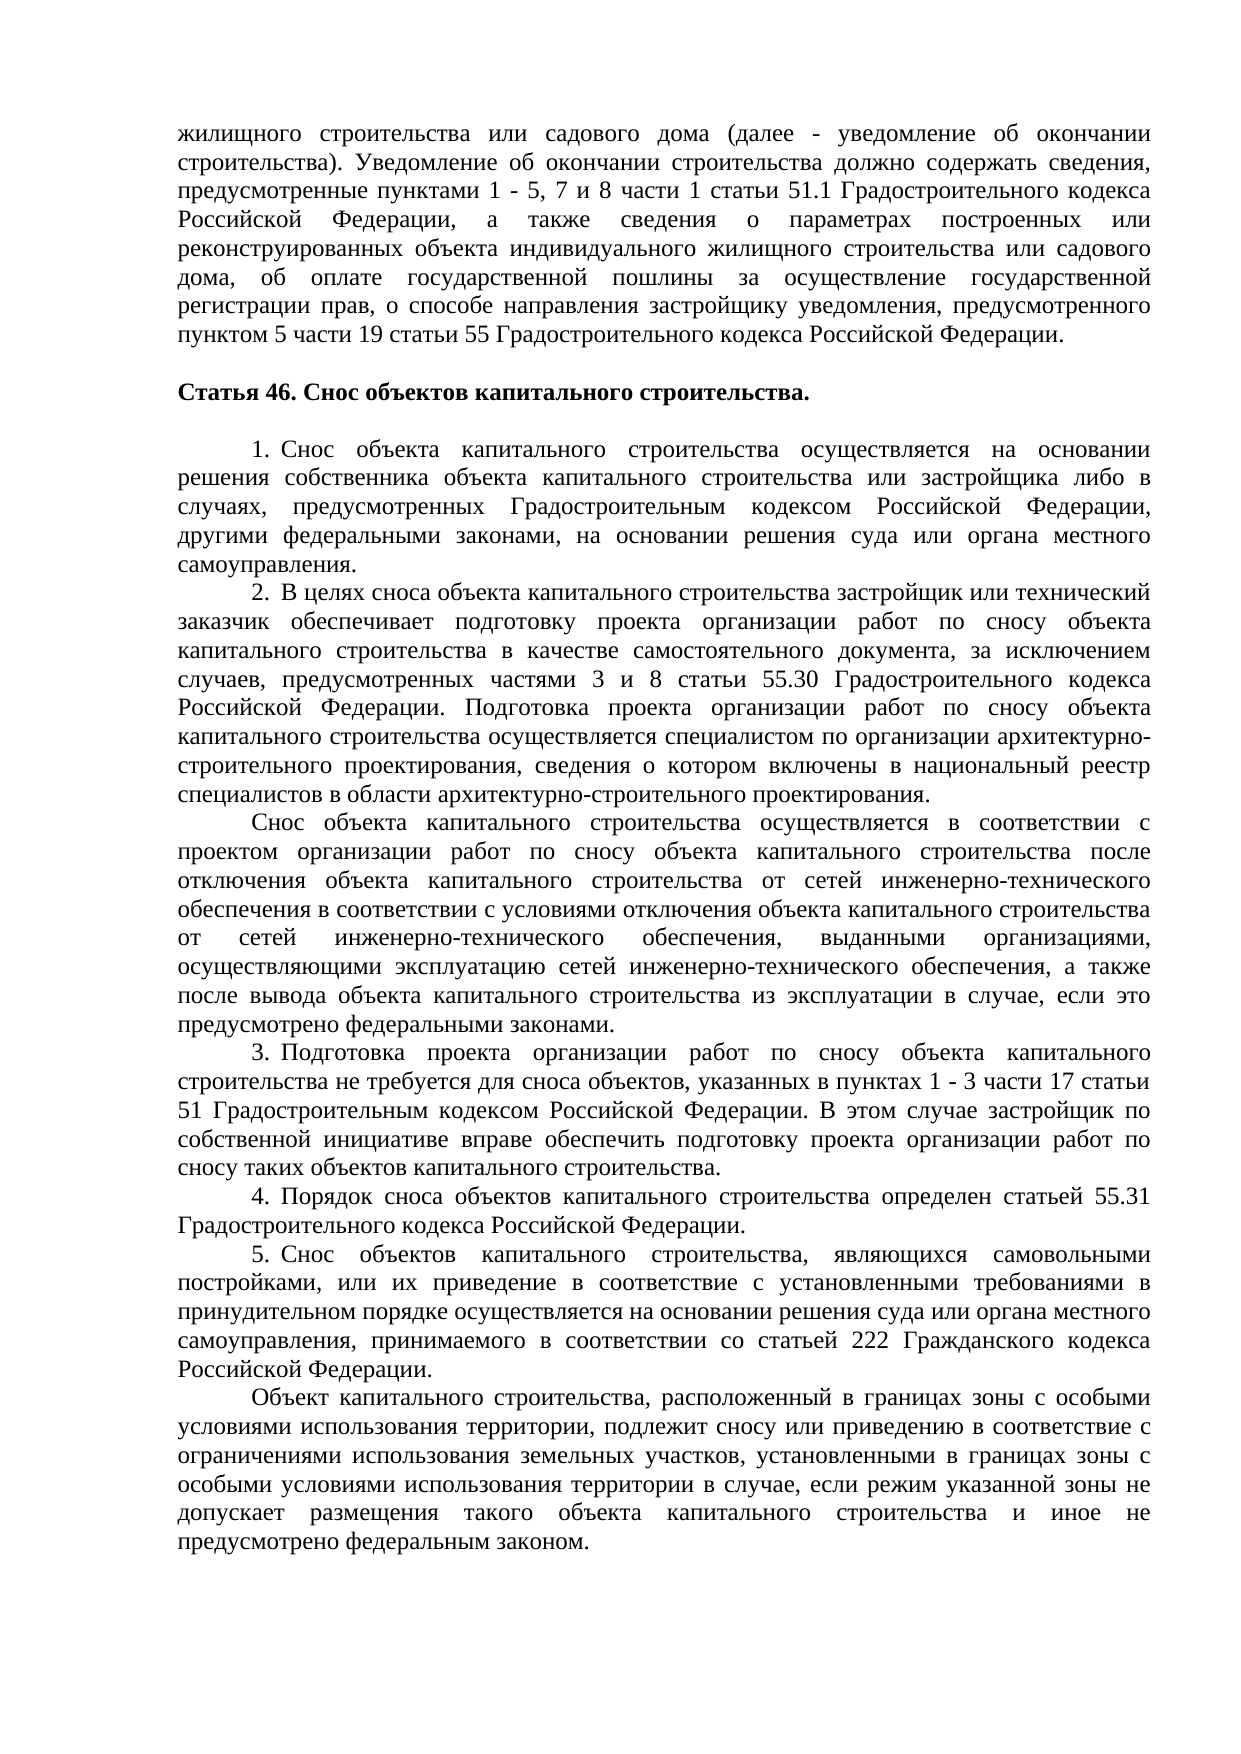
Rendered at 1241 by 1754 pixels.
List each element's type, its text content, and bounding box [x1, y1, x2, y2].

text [177, 118, 1152, 348]
text Снос объекта капитального строительства осуществляется в соответствии с проектом организации работ по сносу объекта капитального строительства после отключения объекта капитального строительства от сетей инженерно-технического обеспечения в соответствии с условиями отключения объекта капитального строительства от сетей инженерно-технического обеспечения, выданными организациями, осуществляющими эксплуатацию сетей инженерно-технического обеспечения, а также после вывода объекта капитального строительства из эксплуатации в случае, если это предусмотрено федеральными законами. [177, 807, 1152, 1037]
list Снос объекта капитального строительства осуществляется на основании решения собственника объекта капитального строительства или застройщика либо в случаях, предусмотренных Градостроительным кодексом Российской Федерации, другими федеральными законами, на основании решения суда или органа местного самоуправления. [177, 434, 1152, 577]
subtitle Статья 46. Снос объектов капитального строительства. [177, 377, 1152, 406]
list Снос объектов капитального строительства, являющихся самовольными постройками, или их приведение в соответствие с установленными требованиями в принудительном порядке осуществляется на основании решения суда или органа местного самоуправления, принимаемого в соответствии со статьей 222 Гражданского кодекса Российской Федерации. [177, 1239, 1152, 1382]
list Порядок сноса объектов капитального строительства определен статьей 55.31 Градостроительного кодекса Российской Федерации. [177, 1181, 1152, 1239]
text Объект капитального строительства, расположенный в границах зоны с особыми условиями использования территории, подлежит сносу или приведению в соответствие с ограничениями использования земельных участков, установленными в границах зоны с особыми условиями использования территории в случае, если режим указанной зоны не допускает размещения такого объекта капитального строительства и иное не предусмотрено федеральным законом. [177, 1382, 1152, 1555]
list В целях сноса объекта капитального строительства застройщик или технический заказчик обеспечивает подготовку проекта организации работ по сносу объекта капитального строительства в качестве самостоятельного документа, за исключением случаев, предусмотренных частями 3 и 8 статьи 55.30 Градостроительного кодекса Российской Федерации. Подготовка проекта организации работ по сносу объекта капитального строительства осуществляется специалистом по организации архитектурно-строительного проектирования, сведения о котором включены в национальный реестр специалистов в области архитектурно-строительного проектирования. [177, 577, 1152, 807]
list Подготовка проекта организации работ по сносу объекта капитального строительства не требуется для сноса объектов, указанных в пунктах 1 - 3 части 17 статьи 51 Градостроительным кодексом Российской Федерации. В этом случае застройщик по собственной инициативе вправе обеспечить подготовку проекта организации работ по сносу таких объектов капитального строительства. [177, 1037, 1152, 1181]
